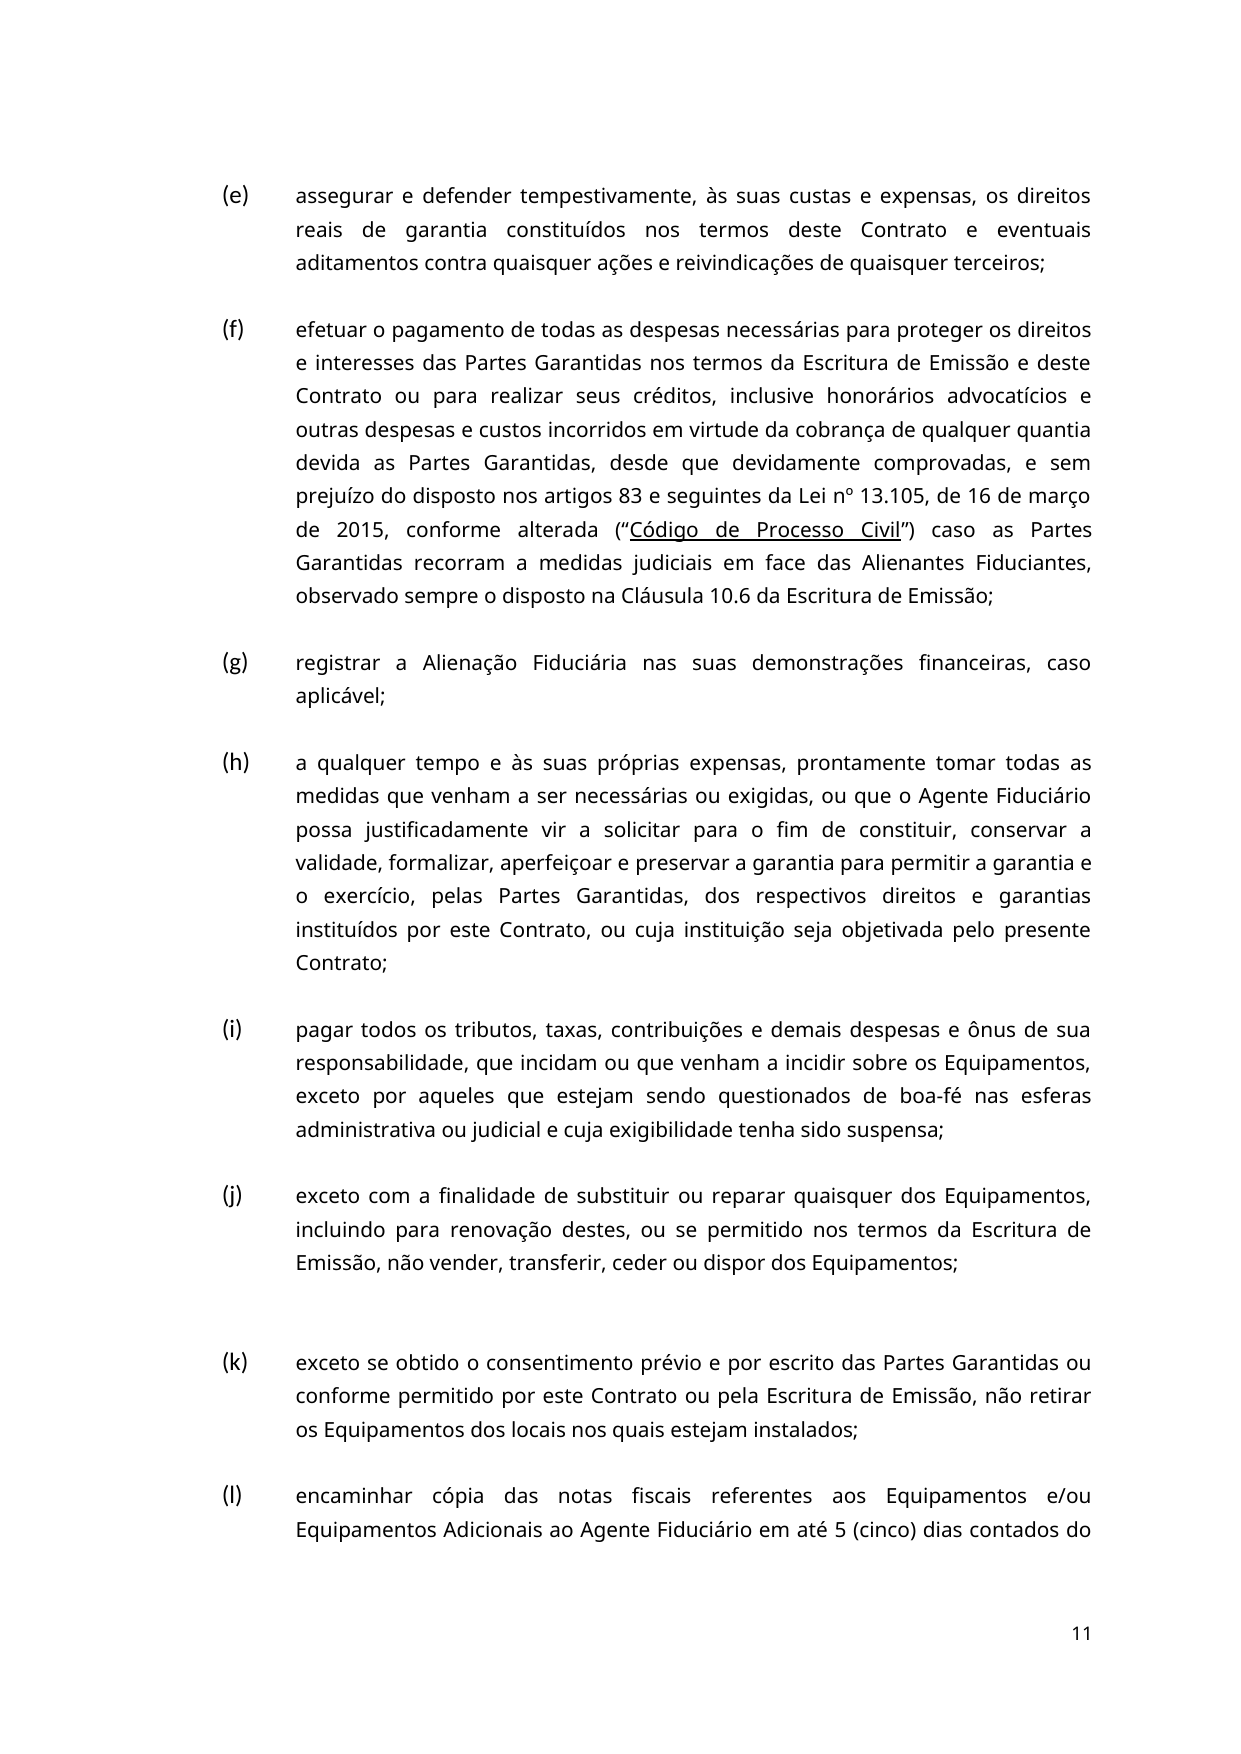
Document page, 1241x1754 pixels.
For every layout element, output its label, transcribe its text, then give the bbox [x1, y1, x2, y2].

list pagar todos os tributos, taxas, contribuições e demais despesas e ônus de sua responsabilidade, que incidam ou que venham a incidir sobre os Equipamentos, exceto por aqueles que estejam sendo questionados de boa-fé nas esferas administrativa ou judicial e cuja exigibilidade tenha sido suspensa; [222, 1011, 1092, 1144]
list assegurar e defender tempestivamente, às suas custas e expensas, os direitos reais de garantia constituídos nos termos deste Contrato e eventuais aditamentos contra quaisquer ações e reivindicações de quaisquer terceiros; [222, 177, 1092, 277]
list efetuar o pagamento de todas as despesas necessárias para proteger os direitos e interesses das Partes Garantidas nos termos da Escritura de Emissão e deste Contrato ou para realizar seus créditos, inclusive honorários advocatícios e outras despesas e custos incorridos em virtude da cobrança de qualquer quantia devida as Partes Garantidas, desde que devidamente comprovadas, e sem prejuízo do disposto nos artigos 83 e seguintes da Lei nº 13.105, de 16 de março de 2015, conforme alterada (“Código de Processo Civil”) caso as Partes Garantidas recorram a medidas judiciais em face das Alienantes Fiduciantes, observado sempre o disposto na Cláusula 10.6 da Escritura de Emissão; [222, 311, 1092, 611]
list exceto com a finalidade de substituir ou reparar quaisquer dos Equipamentos, incluindo para renovação destes, ou se permitido nos termos da Escritura de Emissão, não vender, transferir, ceder ou dispor dos Equipamentos; [222, 1177, 1092, 1277]
list exceto se obtido o consentimento prévio e por escrito das Partes Garantidas ou conforme permitido por este Contrato ou pela Escritura de Emissão, não retirar os Equipamentos dos locais nos quais estejam instalados; [222, 1344, 1092, 1444]
list a qualquer tempo e às suas próprias expensas, prontamente tomar todas as medidas que venham a ser necessárias ou exigidas, ou que o Agente Fiduciário possa justificadamente vir a solicitar para o fim de constituir, conservar a validade, formalizar, aperfeiçoar e preservar a garantia para permitir a garantia e o exercício, pelas Partes Garantidas, dos respectivos direitos e garantias instituídos por este Contrato, ou cuja instituição seja objetivada pelo presente Contrato; [222, 744, 1092, 977]
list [222, 1477, 1092, 1544]
list registrar a Alienação Fiduciária nas suas demonstrações financeiras, caso aplicável; [222, 644, 1092, 711]
